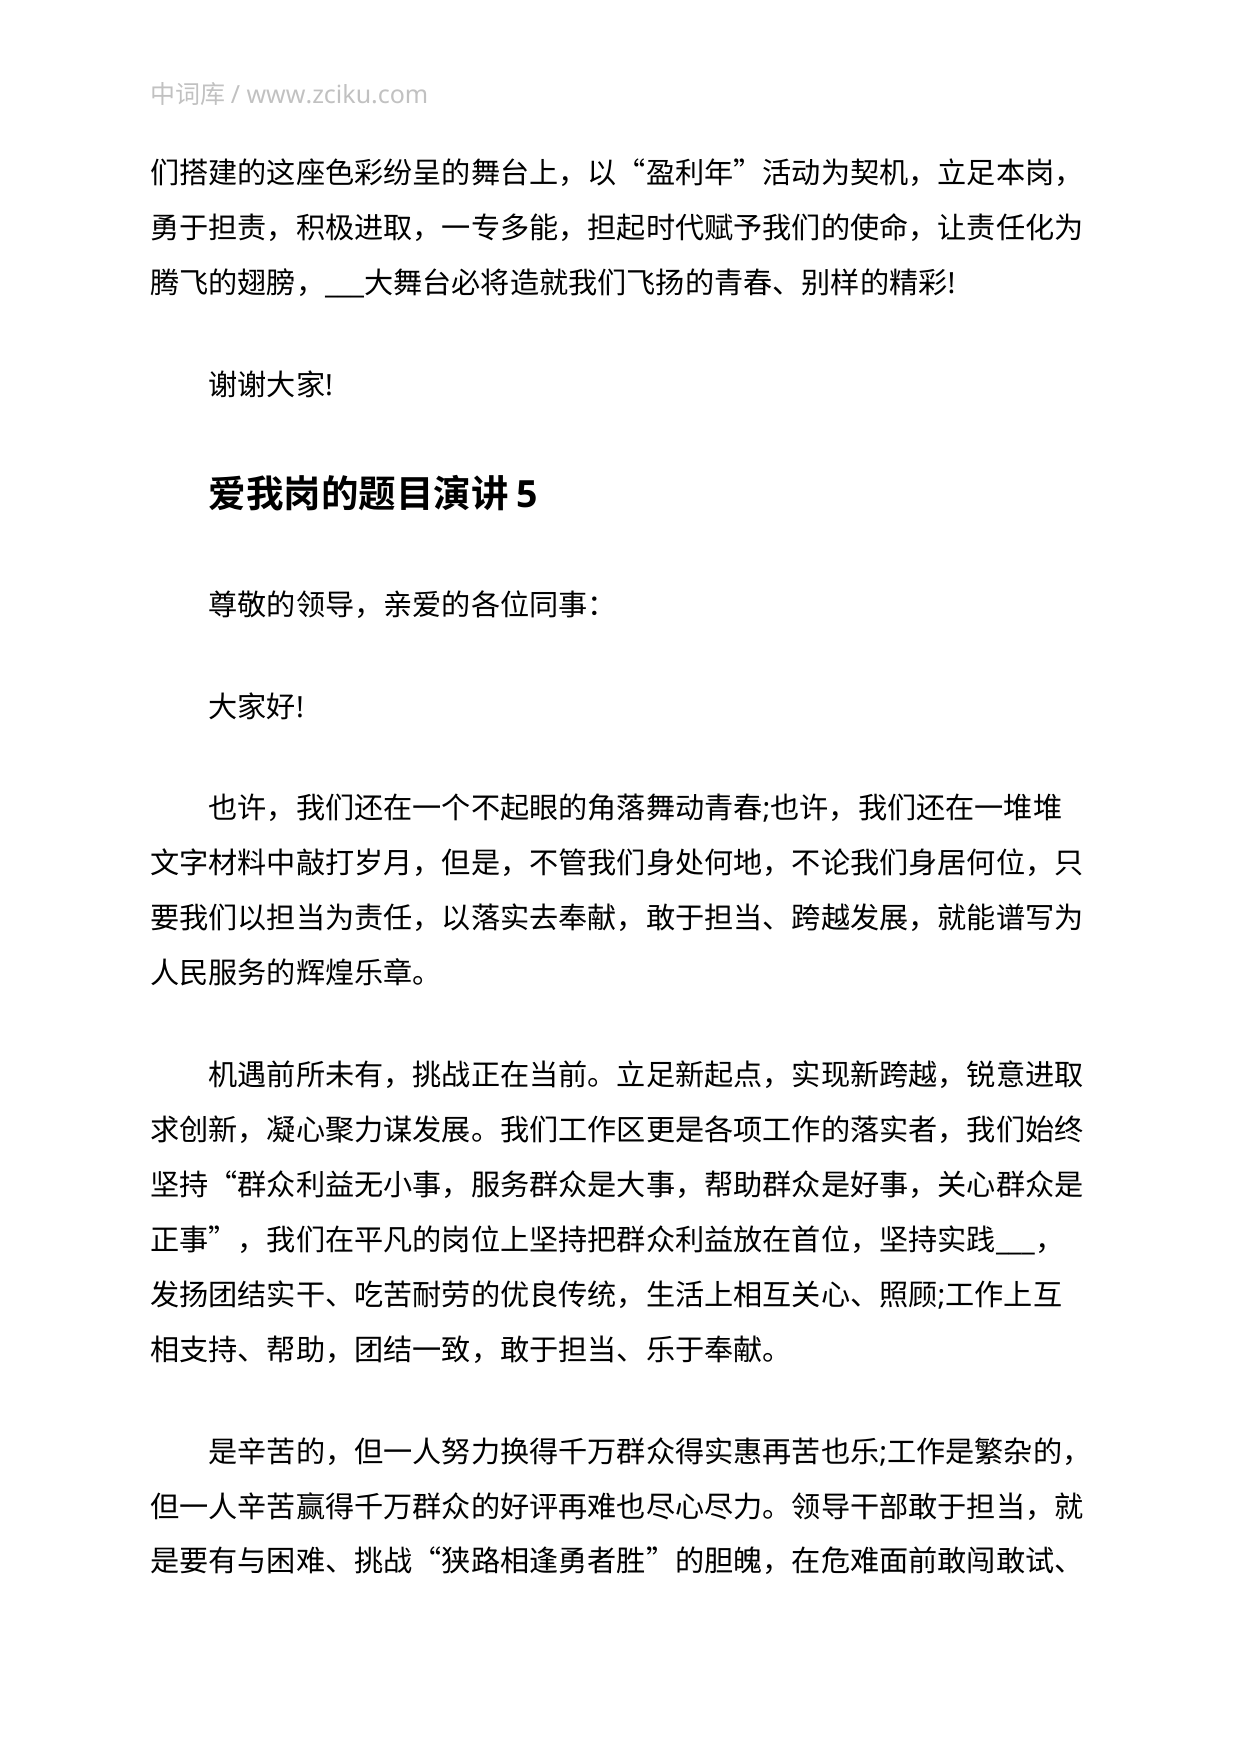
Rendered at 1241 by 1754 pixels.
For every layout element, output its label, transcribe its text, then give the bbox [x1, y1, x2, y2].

text 也许，我们还在一个不起眼的角落舞动青春;也许，我们还在一堆堆文字材料中敲打岁月，但是，不管我们身处何地，不论我们身居何位，只要我们以担当为责任，以落实去奉献，敢于担当、跨越发展，就能谱写为人民服务的辉煌乐章。 [150, 785, 1090, 992]
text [150, 150, 1090, 302]
text 机遇前所未有，挑战正在当前。立足新起点，实现新跨越，锐意进取求创新，凝心聚力谋发展。我们工作区更是各项工作的落实者，我们始终坚持“群众利益无小事，服务群众是大事，帮助群众是好事，关心群众是正事”，我们在平凡的岗位上坚持把群众利益放在首位，坚持实践___，发扬团结实干、吃苦耐劳的优良传统，生活上相互关心、照顾;工作上互相支持、帮助，团结一致，敢于担当、乐于奉献。 [150, 1052, 1090, 1369]
text 谢谢大家! [150, 362, 1090, 404]
text 尊敬的领导，亲爱的各位同事： [150, 581, 1090, 624]
text 爱我岗的题目演讲5 [150, 464, 1090, 518]
text 大家好! [150, 683, 1090, 726]
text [150, 1428, 1090, 1580]
